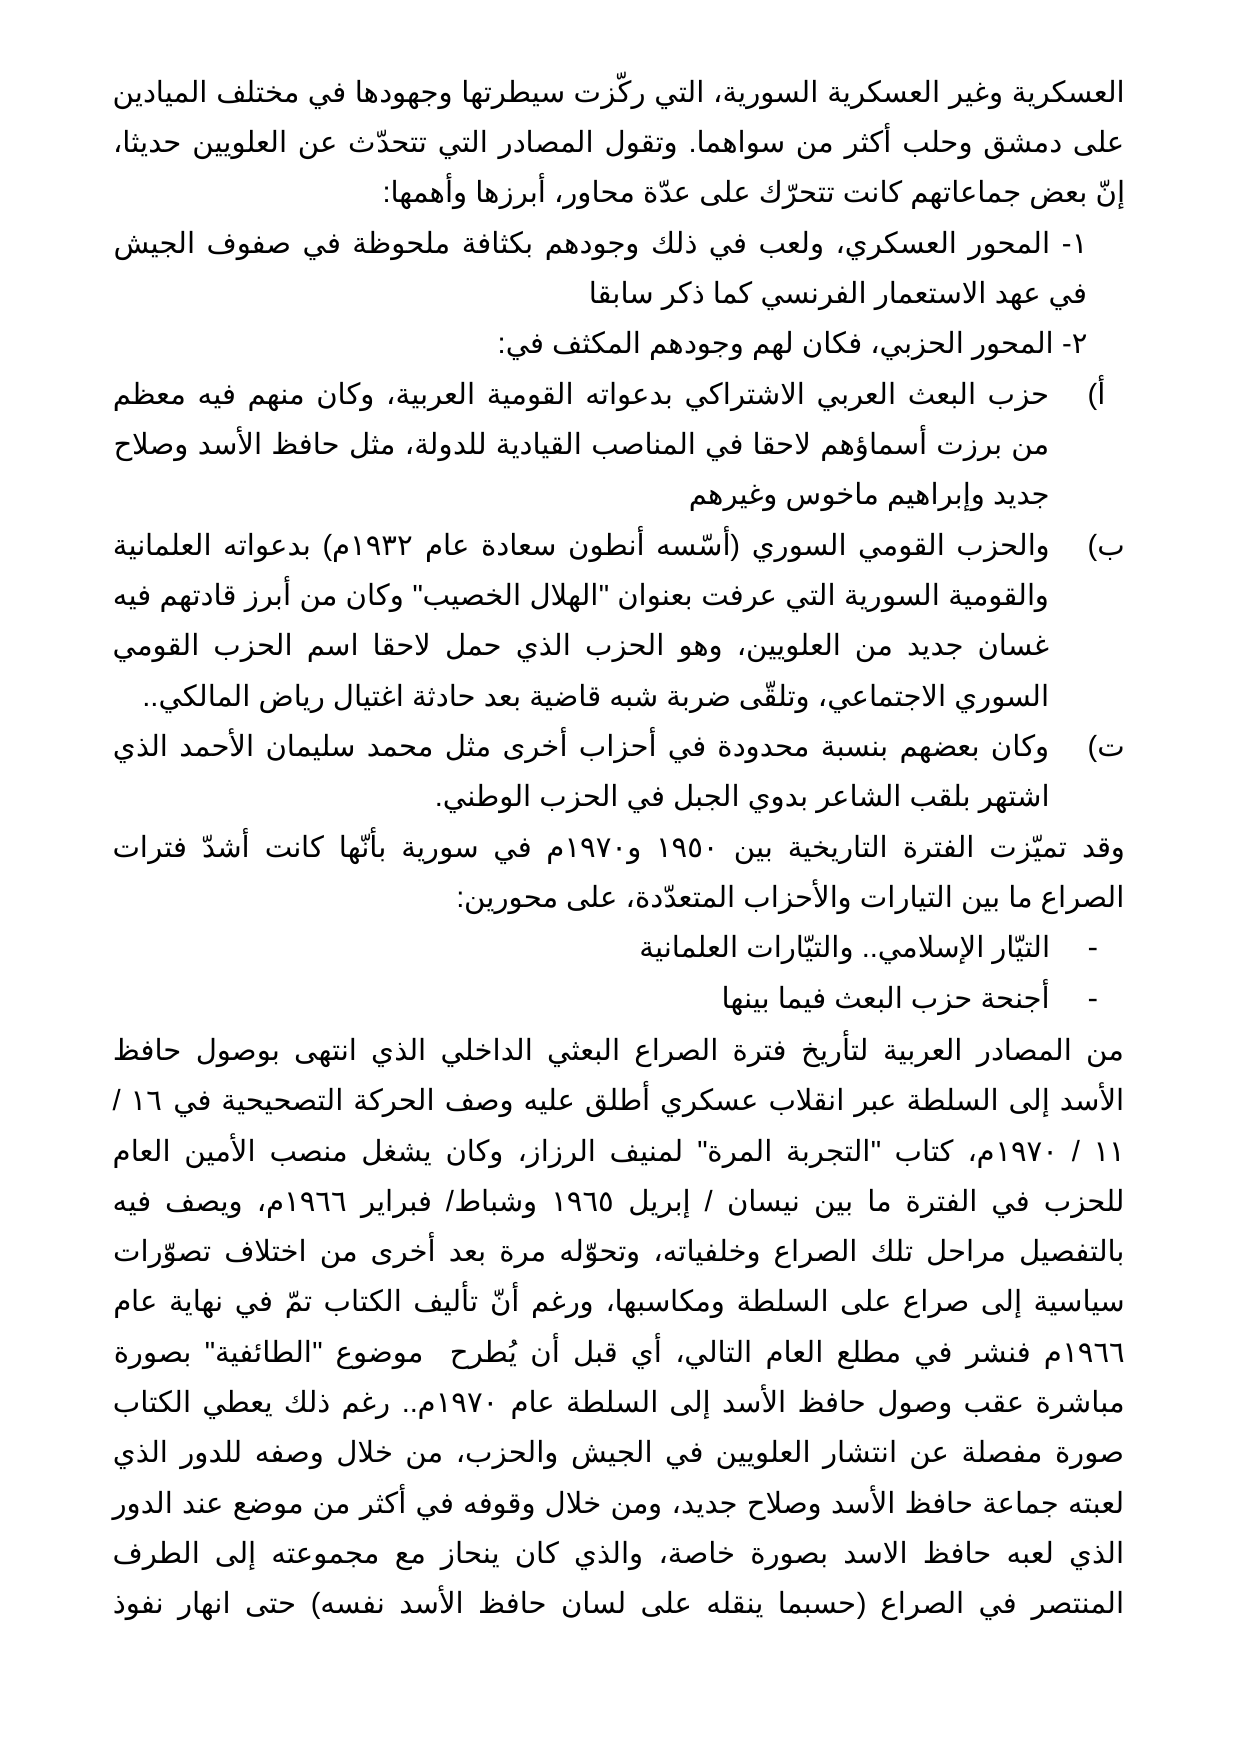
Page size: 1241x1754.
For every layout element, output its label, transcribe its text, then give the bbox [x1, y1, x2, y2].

list حزب البعث العربي الاشتراكي بدعواته القومية العربية، وكان منهم فيه معظم من برزت أسماؤهم لاحقا في المناصب القيادية للدولة، مثل حافظ الأسد وصلاح جديد وإبراهيم ماخوس وغيرهم [112, 377, 1087, 511]
text ١- المحور العسكري، ولعب في ذلك وجودهم بكثافة ملحوظة في صفوف الجيش في عهد الاستعمار الفرنسي كما ذكر سابقا [112, 226, 1087, 310]
list والحزب القومي السوري (أسّسه أنطون سعادة عام ١٩٣٢م) بدعواته العلمانية والقومية السورية التي عرفت بعنوان "الهلال الخصيب" وكان من أبرز قادتهم فيه غسان جديد من العلويين، وهو الحزب الذي حمل لاحقا اسم الحزب القومي السوري الاجتماعي، وتلقّى ضربة شبه قاضية بعد حادثة اغتيال رياض المالكي.. [112, 528, 1087, 712]
list أجنحة حزب البعث فيما بينها [112, 982, 1087, 1016]
text وقد تميّزت الفترة التاريخية بين ١٩٥٠ و١٩٧٠م في سورية بأنّها كانت أشدّ فترات الصراع ما بين التيارات والأحزاب المتعدّدة، على محورين: [112, 829, 1125, 913]
text ٢- المحور الحزبي، فكان لهم وجودهم المكثف في: [112, 326, 1087, 360]
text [112, 1033, 1125, 1620]
list التيّار الإسلامي.. والتيّارات العلمانية [112, 930, 1087, 964]
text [112, 75, 1125, 209]
list وكان بعضهم بنسبة محدودة في أحزاب أخرى مثل محمد سليمان الأحمد الذي اشتهر بلقب الشاعر بدوي الجبل في الحزب الوطني. [112, 729, 1087, 813]
